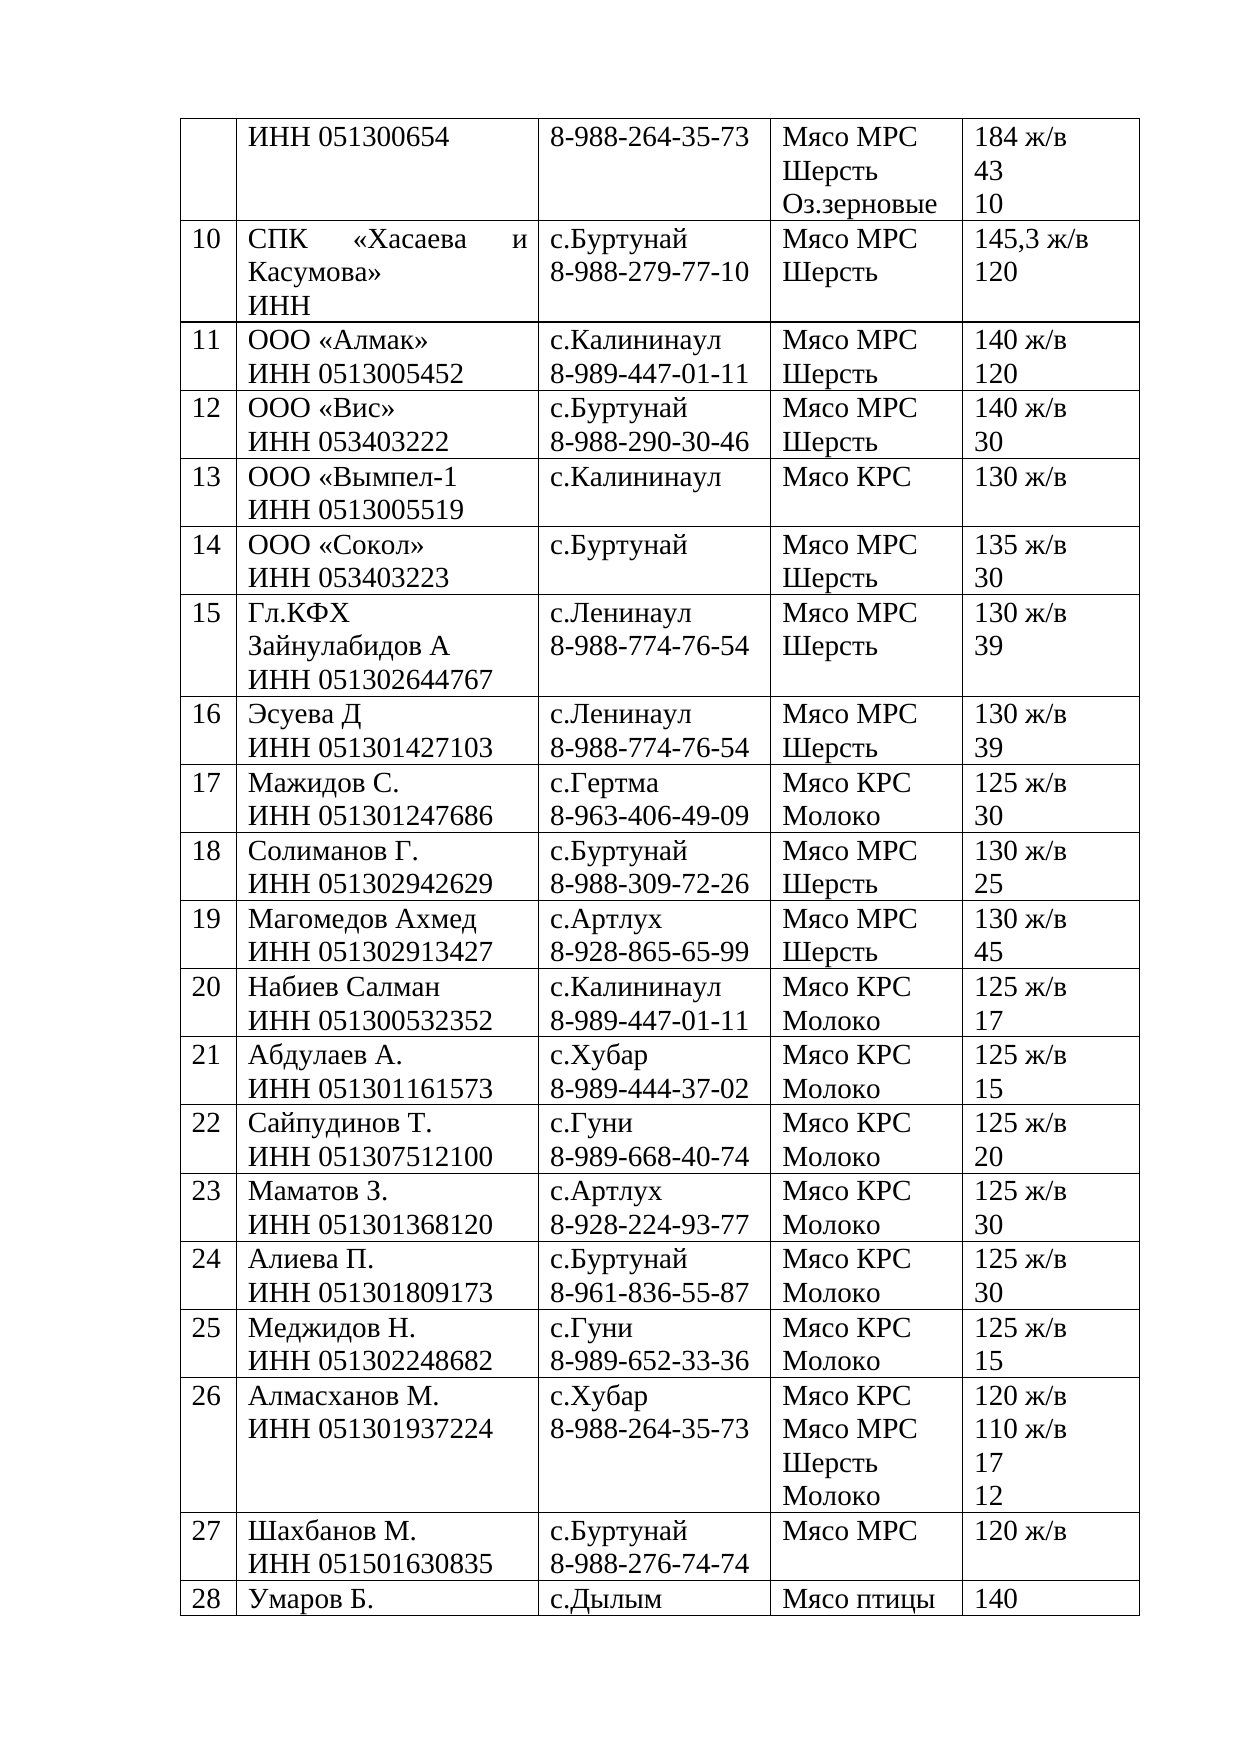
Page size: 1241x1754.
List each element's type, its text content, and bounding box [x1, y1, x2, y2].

table_cell с.Гуни 8-989-652-33-36 [539, 1310, 770, 1377]
table_cell с.Калининаул [539, 459, 770, 526]
table_cell 20 [181, 969, 236, 1036]
table_cell Алмасханов М. ИНН 051301937224 [237, 1378, 538, 1512]
table_cell с.Буртунай 8-988-290-30-46 [539, 391, 770, 458]
table_cell Мясо КРС Молоко [771, 1242, 962, 1309]
table_cell 125 ж/в 15 [963, 1310, 1139, 1377]
table_cell ООО «Вымпел-1 ИНН 0513005519 [237, 459, 538, 526]
table_cell 130 ж/в [963, 459, 1139, 526]
table_cell 140 ж/в 120 [963, 323, 1139, 389]
table_cell 17 [181, 765, 236, 832]
table_cell 25 [181, 1310, 236, 1377]
table_cell Умаров Б. ИНН [237, 1581, 538, 1615]
table_cell ООО «Алмак» ИНН 0513005452 [237, 323, 538, 389]
table_cell 125 ж/в 30 [963, 1174, 1139, 1241]
table_cell 15 [181, 595, 236, 696]
table_cell Маматов З. ИНН 051301368120 [237, 1174, 538, 1241]
table_cell с.Артлух 8-928-224-93-77 [539, 1174, 770, 1241]
table_cell Алиева П. ИНН 051301809173 [237, 1242, 538, 1309]
table_cell с.Буртунай [539, 527, 770, 594]
table_cell с.Гуни 8-989-668-40-74 [539, 1105, 770, 1172]
table_cell 135 ж/в 30 [963, 527, 1139, 594]
table_cell с.Калининаул 8-989-447-01-11 [539, 323, 770, 389]
table_cell Мясо МРС Шерсть [771, 527, 962, 594]
table_cell 120 ж/в 110 ж/в 17 12 [963, 1378, 1139, 1512]
table_cell с.Гертма 8-963-406-49-09 [539, 765, 770, 832]
table_cell 21 [181, 1037, 236, 1104]
table_cell 13 [181, 459, 236, 526]
table_cell 125 ж/в 17 [963, 969, 1139, 1036]
table_cell с.Буртунай 8-988-279-77-10 [539, 221, 770, 321]
table_cell 145,3 ж/в 120 [963, 221, 1139, 321]
table_cell 11 [181, 323, 236, 389]
table_cell 10 [181, 221, 236, 321]
table_cell с.Хубар 8-989-444-37-02 [539, 1037, 770, 1104]
table_cell 27 [181, 1513, 236, 1580]
table_cell 14 [181, 527, 236, 594]
table_cell Мясо МРС Шерсть [771, 595, 962, 696]
table_cell с.Буртунай 8-988-309-72-26 [539, 833, 770, 900]
table_cell с.Калининаул 8-989-447-01-11 [539, 969, 770, 1036]
table_cell с.Буртунай 8-988-276-74-74 [539, 1513, 770, 1580]
table_cell с.Хубар 8-988-264-35-73 [539, 1378, 770, 1512]
table_cell 26 [181, 1378, 236, 1512]
table_cell Магомедов Ахмед ИНН 051302913427 [237, 901, 538, 968]
table_cell 125 ж/в 30 [963, 765, 1139, 832]
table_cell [539, 119, 770, 220]
table_cell 28 [181, 1581, 236, 1615]
table_cell Мясо КРС Мясо МРС Шерсть Молоко [771, 1378, 962, 1512]
table_cell ООО «Вис» ИНН 053403222 [237, 391, 538, 458]
table_cell Мясо МРС Шерсть [771, 391, 962, 458]
table_cell ООО «Сокол» ИНН 053403223 [237, 527, 538, 594]
table_cell с.Артлух 8-928-865-65-99 [539, 901, 770, 968]
table_cell Эсуева Д ИНН 051301427103 [237, 697, 538, 764]
table_cell 18 [181, 833, 236, 900]
table_cell 140 [963, 1581, 1139, 1615]
table_cell с.Ленинаул 8-988-774-76-54 [539, 595, 770, 696]
table_cell 19 [181, 901, 236, 968]
table_cell Мясо КРС [771, 459, 962, 526]
table_cell 125 ж/в 30 [963, 1242, 1139, 1309]
table_cell Мясо КРС Молоко [771, 1310, 962, 1377]
table_cell 9 [181, 119, 236, 220]
table_cell Мясо КРС Молоко [771, 969, 962, 1036]
table_cell Мясо КРС Молоко [771, 765, 962, 832]
table_cell Набиев Салман ИНН 051300532352 [237, 969, 538, 1036]
table_cell Мясо КРС Молоко [771, 1174, 962, 1241]
table_cell с.Дылым [539, 1581, 770, 1615]
table_cell с.Ленинаул 8-988-774-76-54 [539, 697, 770, 764]
table_cell 125 ж/в 15 [963, 1037, 1139, 1104]
table_cell 125 ж/в 20 [963, 1105, 1139, 1172]
table_cell Солиманов Г. ИНН 051302942629 [237, 833, 538, 900]
table_cell 16 [181, 697, 236, 764]
table_cell 130 ж/в 39 [963, 697, 1139, 764]
table_cell Мясо МРС Шерсть [771, 697, 962, 764]
table_cell Сайпудинов Т. ИНН 051307512100 [237, 1105, 538, 1172]
table_cell 140 ж/в 30 [963, 391, 1139, 458]
table_cell Мясо КРС Молоко [771, 1105, 962, 1172]
table_cell 130 ж/в 45 [963, 901, 1139, 968]
table_cell 22 [181, 1105, 236, 1172]
table_cell Мясо птицы [771, 1581, 962, 1615]
table_cell Мясо МРС Шерсть [771, 221, 962, 321]
table_cell Шахбанов М. ИНН 051501630835 [237, 1513, 538, 1580]
table_cell Гл.КФХ Зайнулабидов А ИНН 051302644767 [237, 595, 538, 696]
table_cell Мясо МРС Шерсть [771, 323, 962, 389]
table_cell с.Буртунай 8-961-836-55-87 [539, 1242, 770, 1309]
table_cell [237, 119, 538, 220]
table_cell Мясо МРС [771, 1513, 962, 1580]
table_cell 130 ж/в 25 [963, 833, 1139, 900]
table_cell 24 [181, 1242, 236, 1309]
table_cell 23 [181, 1174, 236, 1241]
table_cell СПК «Хасаева и Касумова» ИНН [237, 221, 538, 321]
table_cell 130 ж/в 39 [963, 595, 1139, 696]
table_cell Мясо МРС Шерсть [771, 833, 962, 900]
table_cell 12 [181, 391, 236, 458]
table_cell Мажидов С. ИНН 051301247686 [237, 765, 538, 832]
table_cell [963, 119, 1139, 220]
table_cell Абдулаев А. ИНН 051301161573 [237, 1037, 538, 1104]
table_cell Меджидов Н. ИНН 051302248682 [237, 1310, 538, 1377]
table_cell Мясо КРС Молоко [771, 1037, 962, 1104]
table_cell 120 ж/в [963, 1513, 1139, 1580]
table_cell Мясо МРС Шерсть [771, 901, 962, 968]
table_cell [771, 119, 962, 220]
